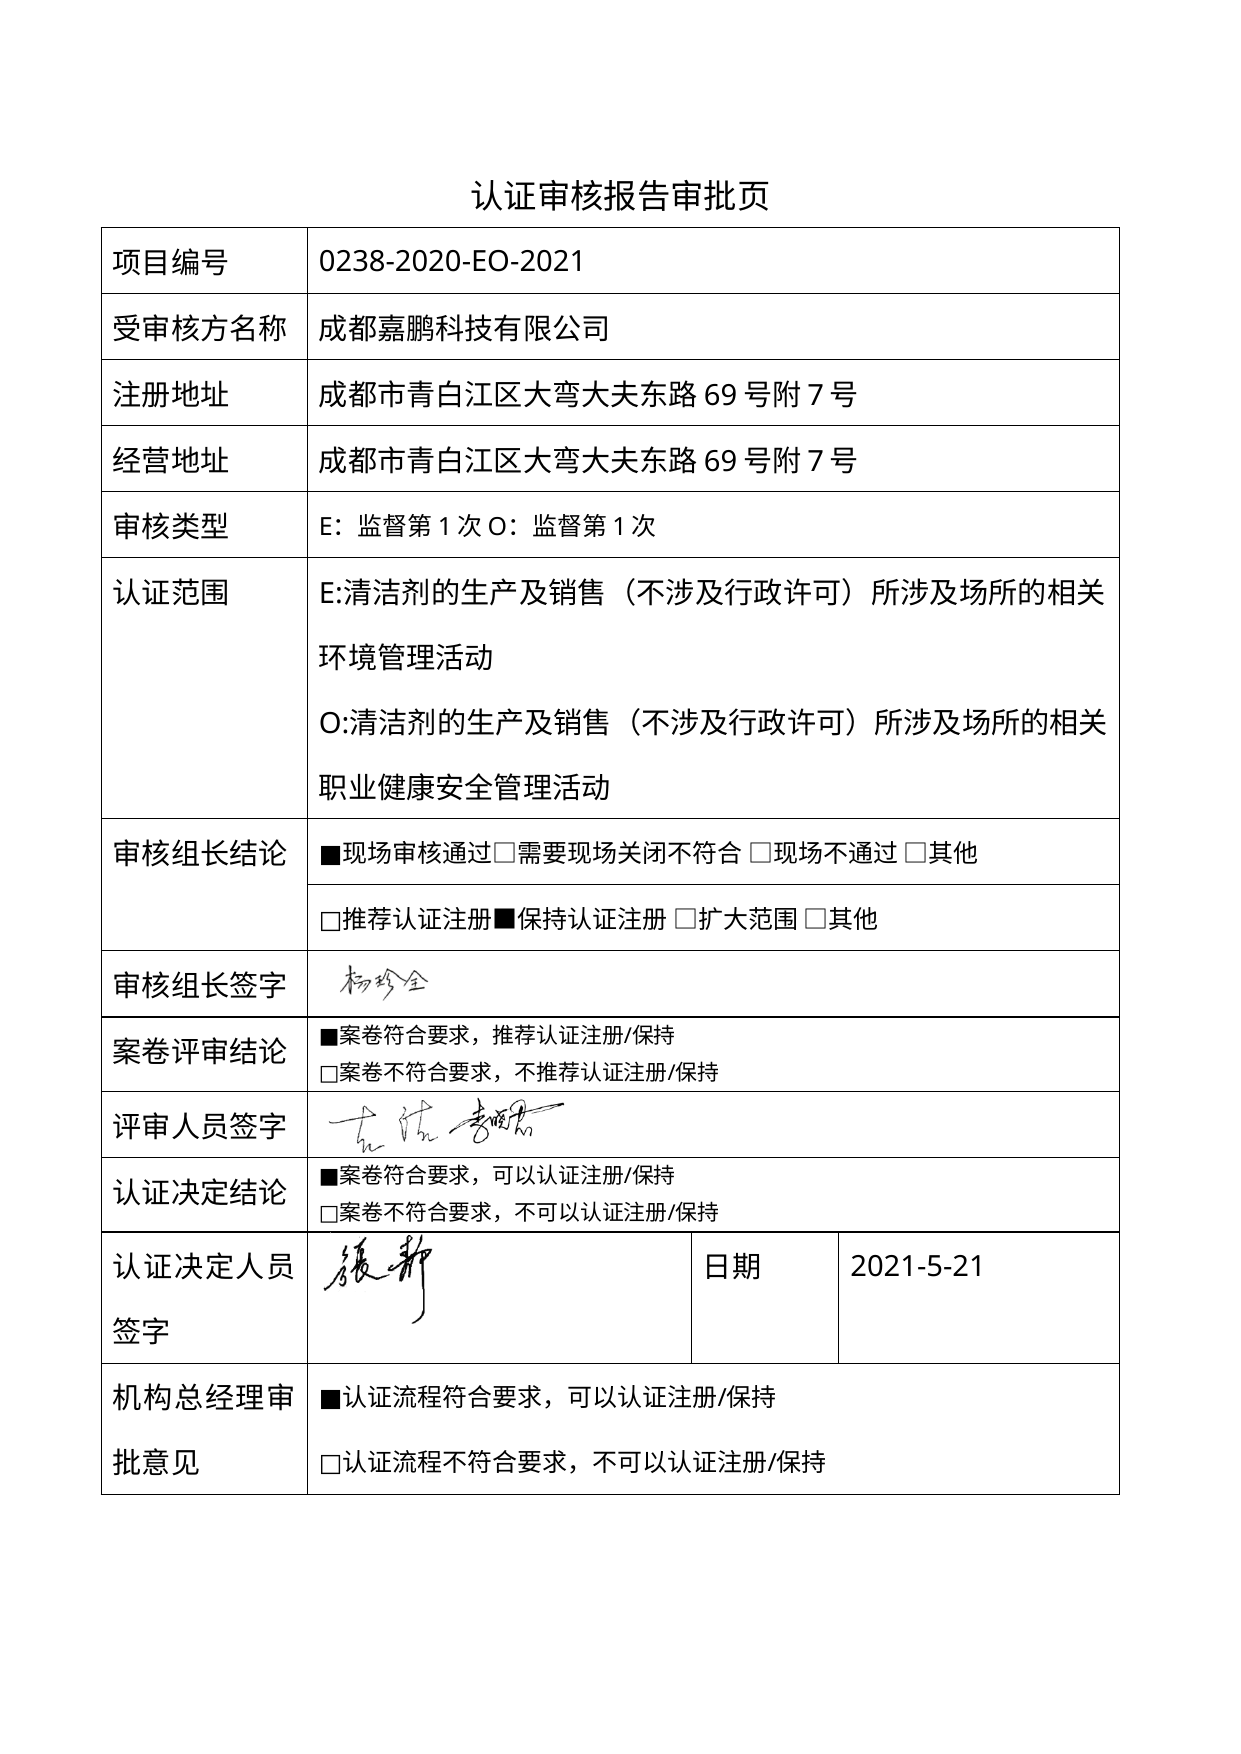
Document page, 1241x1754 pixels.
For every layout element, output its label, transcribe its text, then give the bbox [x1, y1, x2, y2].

table_cell 2021-5-21 [839, 1233, 1119, 1362]
table_cell 日期 [692, 1233, 838, 1362]
text 认证审核报告审批页 [112, 162, 1128, 227]
table_header 0238-2020-EO-2021 [308, 228, 1119, 293]
table_cell 认证决定结论 [102, 1158, 307, 1231]
table_cell 评审人员签字 [102, 1092, 307, 1157]
table_cell 审核组长结论 [102, 819, 307, 950]
picture [318, 1232, 444, 1324]
table_header 项目编号 [102, 228, 307, 293]
table_cell 成都市青白江区大弯大夫东路69号附7号 [308, 426, 1119, 491]
table_cell 注册地址 [102, 360, 307, 425]
picture [318, 951, 444, 1014]
table_cell 机构总经理审批意见 [102, 1364, 307, 1493]
table_cell 经营地址 [102, 426, 307, 491]
table_cell [308, 1233, 691, 1362]
table_cell 认证范围 [102, 558, 307, 818]
table_cell 成都市青白江区大弯大夫东路69号附7号 [308, 360, 1119, 425]
table_cell ■案卷符合要求，可以认证注册/保持 □案卷不符合要求，不可以认证注册/保持 [308, 1158, 1119, 1231]
table_cell 审核组长签字 [102, 951, 307, 1016]
table_cell [308, 951, 1119, 1016]
table_cell 审核类型 [102, 492, 307, 557]
table_cell 成都嘉鹏科技有限公司 [308, 294, 1119, 359]
table_cell ■案卷符合要求，推荐认证注册/保持 □案卷不符合要求，不推荐认证注册/保持 [308, 1018, 1119, 1091]
table_cell ■现场审核通过□需要现场关闭不符合 □现场不通过 □其他 [308, 819, 1119, 884]
picture [318, 1091, 569, 1155]
table_cell 认证决定人员签字 [102, 1233, 307, 1362]
table_cell E:清洁剂的生产及销售（不涉及行政许可）所涉及场所的相关环境管理活动 O:清洁剂的生产及销售（不涉及行政许可）所涉及场所的相关职业健康安全管理活动 [308, 558, 1119, 818]
table_cell [308, 1092, 1119, 1157]
table_cell 受审核方名称 [102, 294, 307, 359]
table_cell E：监督第1次 O：监督第1次 [308, 492, 1119, 557]
table_cell □推荐认证注册■保持认证注册 □扩大范围 □其他 [308, 885, 1119, 950]
table_cell 案卷评审结论 [102, 1018, 307, 1091]
table_cell ■认证流程符合要求，可以认证注册/保持 □认证流程不符合要求，不可以认证注册/保持 [308, 1364, 1119, 1493]
